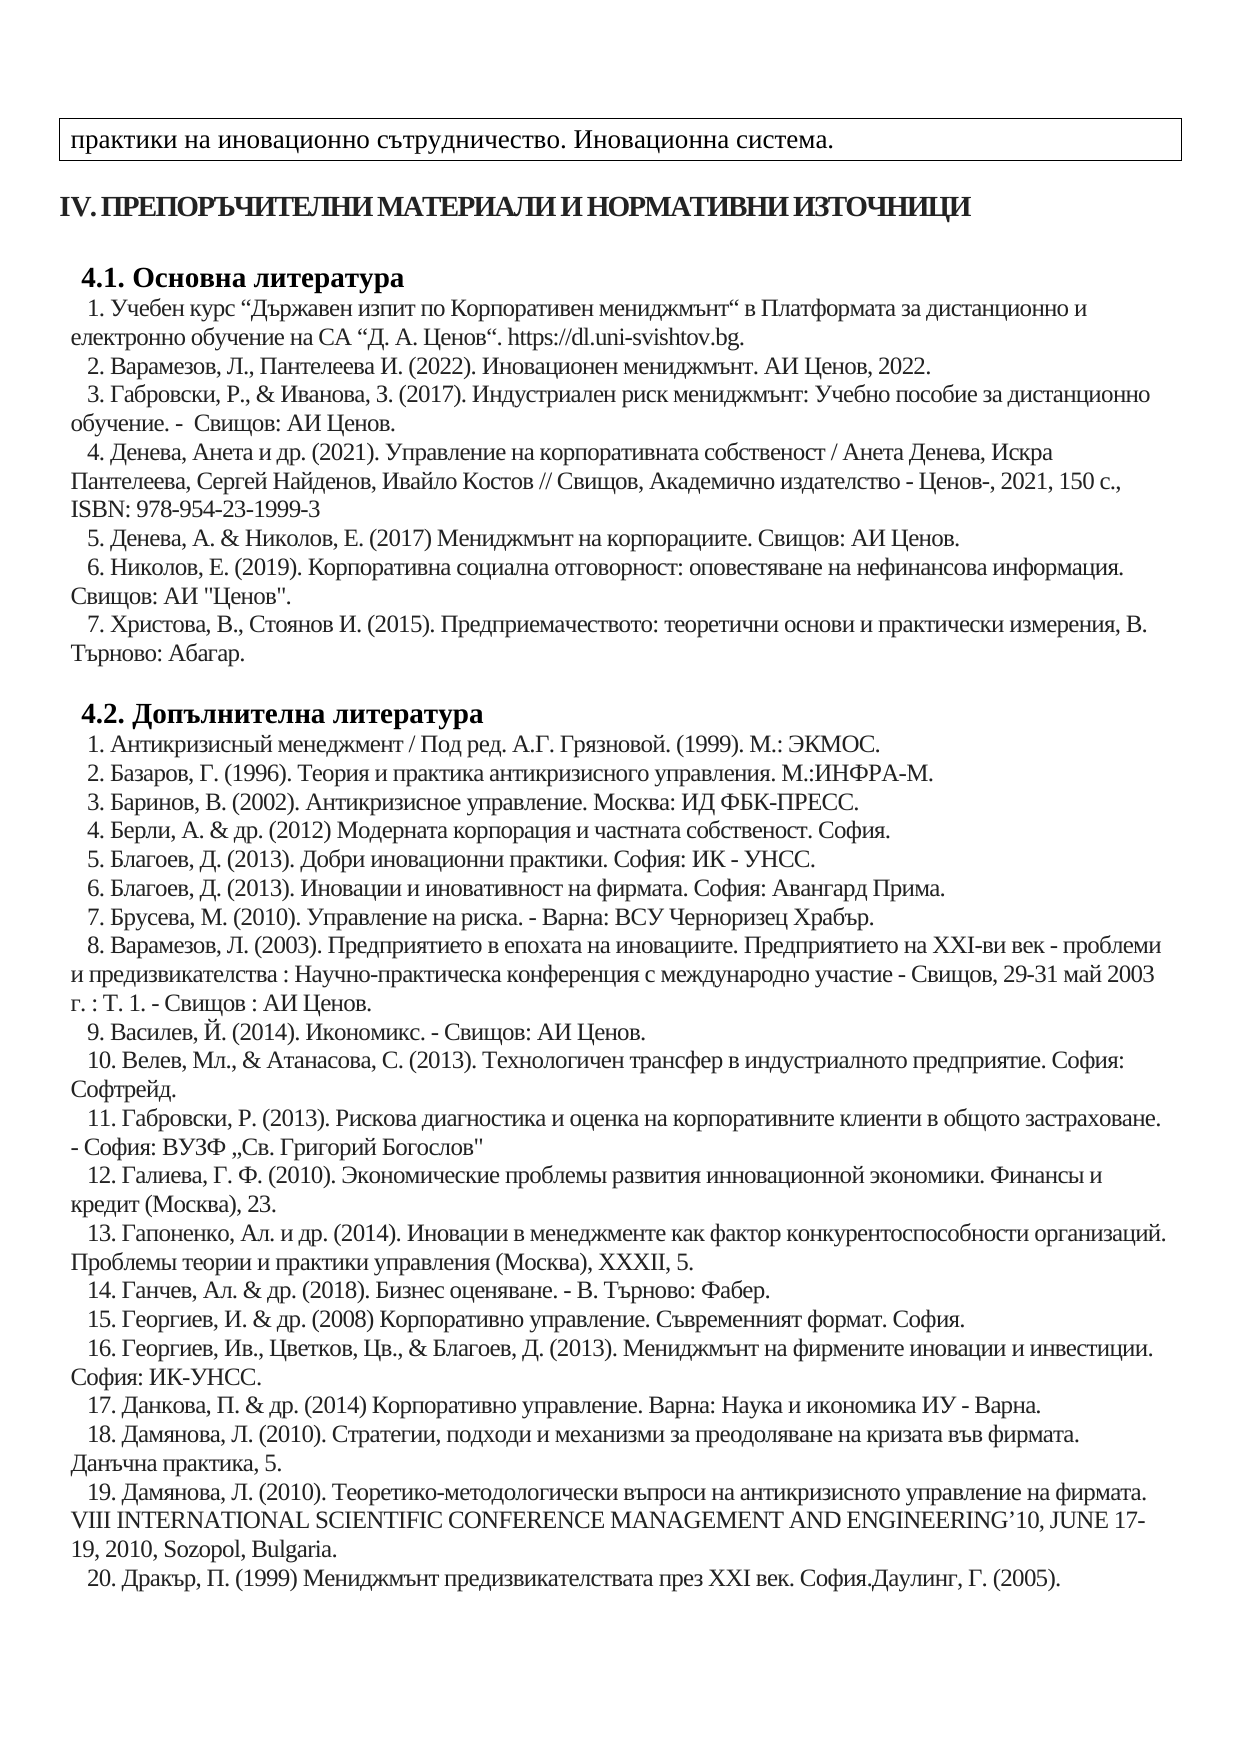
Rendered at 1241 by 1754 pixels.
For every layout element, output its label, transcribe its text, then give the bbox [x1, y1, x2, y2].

table_cell 17. Данкова, П. & др. (2014) Корпоративно управление. Варна: Наука и икономика ИУ - Варна. [59, 1391, 1181, 1419]
table_cell 14. Ганчев, Ал. & др. (2018). Бизнес оценяване. - В. Търново: Фабер. [59, 1276, 1181, 1304]
table_cell 2. Базаров, Г. (1996). Теория и практика антикризисного управления. М.:ИНФРА-М. [59, 758, 1181, 787]
table_cell 5. Денева, А. & Николов, Е. (2017) Мениджмънт на корпорациите. Свищов: АИ Ценов. [59, 523, 1181, 552]
table_cell 5. Благоев, Д. (2013). Добри иновационни практики. София: ИК - УНСС. [59, 844, 1181, 873]
table_cell 7. Брусева, М. (2010). Управление на риска. - Варна: ВСУ Черноризец Храбър. [59, 902, 1181, 931]
table_cell 18. Дамянова, Л. (2010). Стратегии, подходи и механизми за преодоляване на кризата във фирмата. Данъчна практика, 5. [59, 1419, 1181, 1477]
table_cell 9. Василев, Й. (2014). Икономикс. - Свищов: АИ Ценов. [59, 1017, 1181, 1046]
table_cell 4. Берли, А. & др. (2012) Модерната корпорация и частната собственост. София. [59, 816, 1181, 844]
table_cell 11. Габровски, Р. (2013). Рискова диагностика и оценка на корпоративните клиенти в общото застраховане. - София: ВУЗФ „Св. Григорий Богослов" [59, 1103, 1181, 1161]
text IV. ПреПОРЪЧИТЕЛНИ МАТЕРИАЛИ И НОРМАТИВНИ ИЗТОЧНИЦИ [59, 189, 1181, 260]
table_cell 7. Христова, В., Стоянов И. (2015). Предприемачеството: теоретични основи и практически измерения, В. Търново: Абагар. [59, 610, 1181, 667]
table_header 1. Антикризисный менеджмент / Под ред. А.Г. Грязновой. (1999). М.: ЭКМОС. [59, 729, 1181, 758]
table_cell 6. Николов, Е. (2019). Корпоративна социална отговорност: оповестяване на нефинансова информация. Свищов: АИ "Ценов". [59, 552, 1181, 609]
table_cell 6. Благоев, Д. (2013). Иновации и иновативност на фирмата. София: Авангард Прима. [59, 873, 1181, 902]
table_cell 16. Георгиев, Ив., Цветков, Цв., & Благоев, Д. (2013). Мениджмънт на фирмените иновации и инвестиции. София: ИК-УНСС. [59, 1333, 1181, 1391]
table_cell 3. Баринов, В. (2002). Антикризисное управление. Москва: ИД ФБК-ПРЕСС. [59, 787, 1181, 816]
table_cell 12. Галиева, Г. Ф. (2010). Экономические проблемы развития инновационной экономики. Финансы и кредит (Москва), 23. [59, 1161, 1181, 1218]
table_cell 8. Варамезов, Л. (2003). Предприятието в епохата на иновациите. Предприятието на ХХІ-ви век - проблеми и предизвикателства : Научно-практическа конференция с международно участие - Свищов, 29-31 май 2003 г. : T. 1. - Свищов : АИ Ценов. [59, 931, 1181, 1017]
table_cell 2. Варамезов, Л., Пантелеева И. (2022). Иновационен мениджмънт. АИ Ценов, 2022. [59, 351, 1181, 379]
table_header 1. Учебен курс “Държавен изпит по Корпоративен мениджмънт“ в Платформата за дистанционно и електронно обучение на СА “Д. А. Ценов“. https://dl.uni-svishtov.bg. [59, 293, 1181, 351]
text 4.2. Допълнителна литература [59, 696, 1181, 729]
table_cell 4. Денева, Анета и др. (2021). Управление на корпоративната собственост / Анета Денева, Искра Пантелеева, Сергей Найденов, Ивайло Костов // Свищов, Академично издателство - Ценов-, 2021, 150 с., ISBN: 978-954-23-1999-3 [59, 437, 1181, 523]
table_cell 3. Габровски, Р., & Иванова, З. (2017). Индустриален риск мениджмънт: Учебно пособие за дистанционно обучение. - Свищов: АИ Ценов. [59, 380, 1181, 437]
table_cell 10. Велев, Мл., & Атанасова, С. (2013). Технологичен трансфер в индустриалното предприятие. София: Софтрейд. [59, 1046, 1181, 1103]
table_cell 13. Гапоненко, Ал. и др. (2014). Иновации в менеджменте как фактор конкурентоспособности организаций. Проблемы теории и практики управления (Москва), XXXII, 5. [59, 1218, 1181, 1276]
table_cell 15. Георгиев, И. & др. (2008) Корпоративно управление. Съвременният формат. София. [59, 1304, 1181, 1333]
text 4.1. Основна литература [59, 260, 1181, 293]
